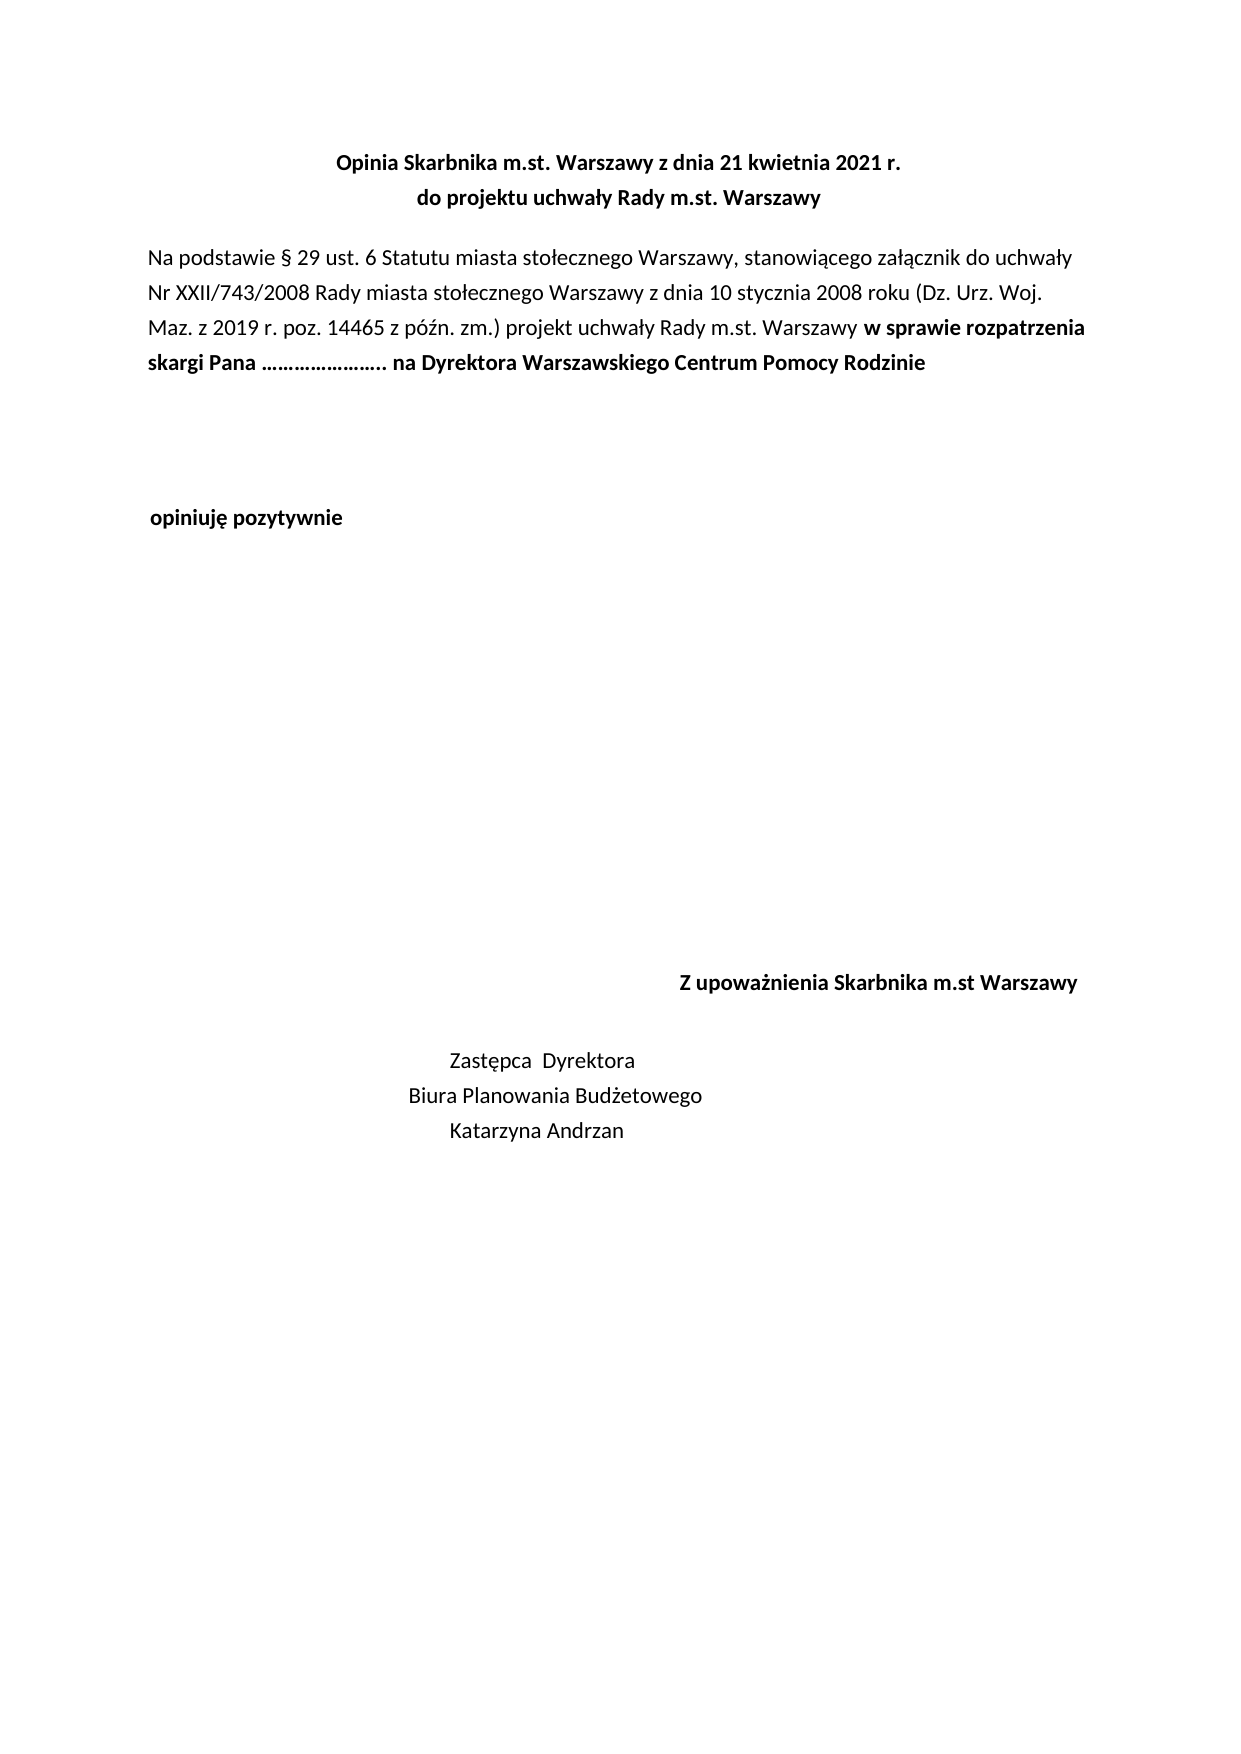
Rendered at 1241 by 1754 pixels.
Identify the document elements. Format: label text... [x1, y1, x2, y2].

text Zastępca Dyrektora [295, 1046, 1240, 1074]
text Katarzyna Andrzan [295, 1116, 1240, 1144]
text opiniuję pozytywnie [150, 503, 1093, 531]
text Z upoważnienia Skarbnika m.st Warszawy [148, 968, 1088, 996]
text do projektu uchwały Rady m.st. Warszawy [148, 183, 1090, 211]
text Opinia Skarbnika m.st. Warszawy z dnia 21 kwietnia 2021 r. [148, 148, 1090, 176]
text Biura Planowania Budżetowego [295, 1081, 1240, 1109]
text Na podstawie § 29 ust. 6 Statutu miasta stołecznego Warszawy, stanowiącego załącznik do uchwały Nr XXII/743/2008 Rady miasta stołecznego Warszawy z dnia 10 stycznia 2008 roku (Dz. Urz. Woj. Maz. z 2019 r. poz. 14465 z późn. zm.) projekt uchwały Rady m.st. Warszawy w sprawie rozpatrzenia skargi Pana ………………….. na Dyrektora Warszawskiego Centrum Pomocy Rodzinie [148, 243, 1093, 376]
